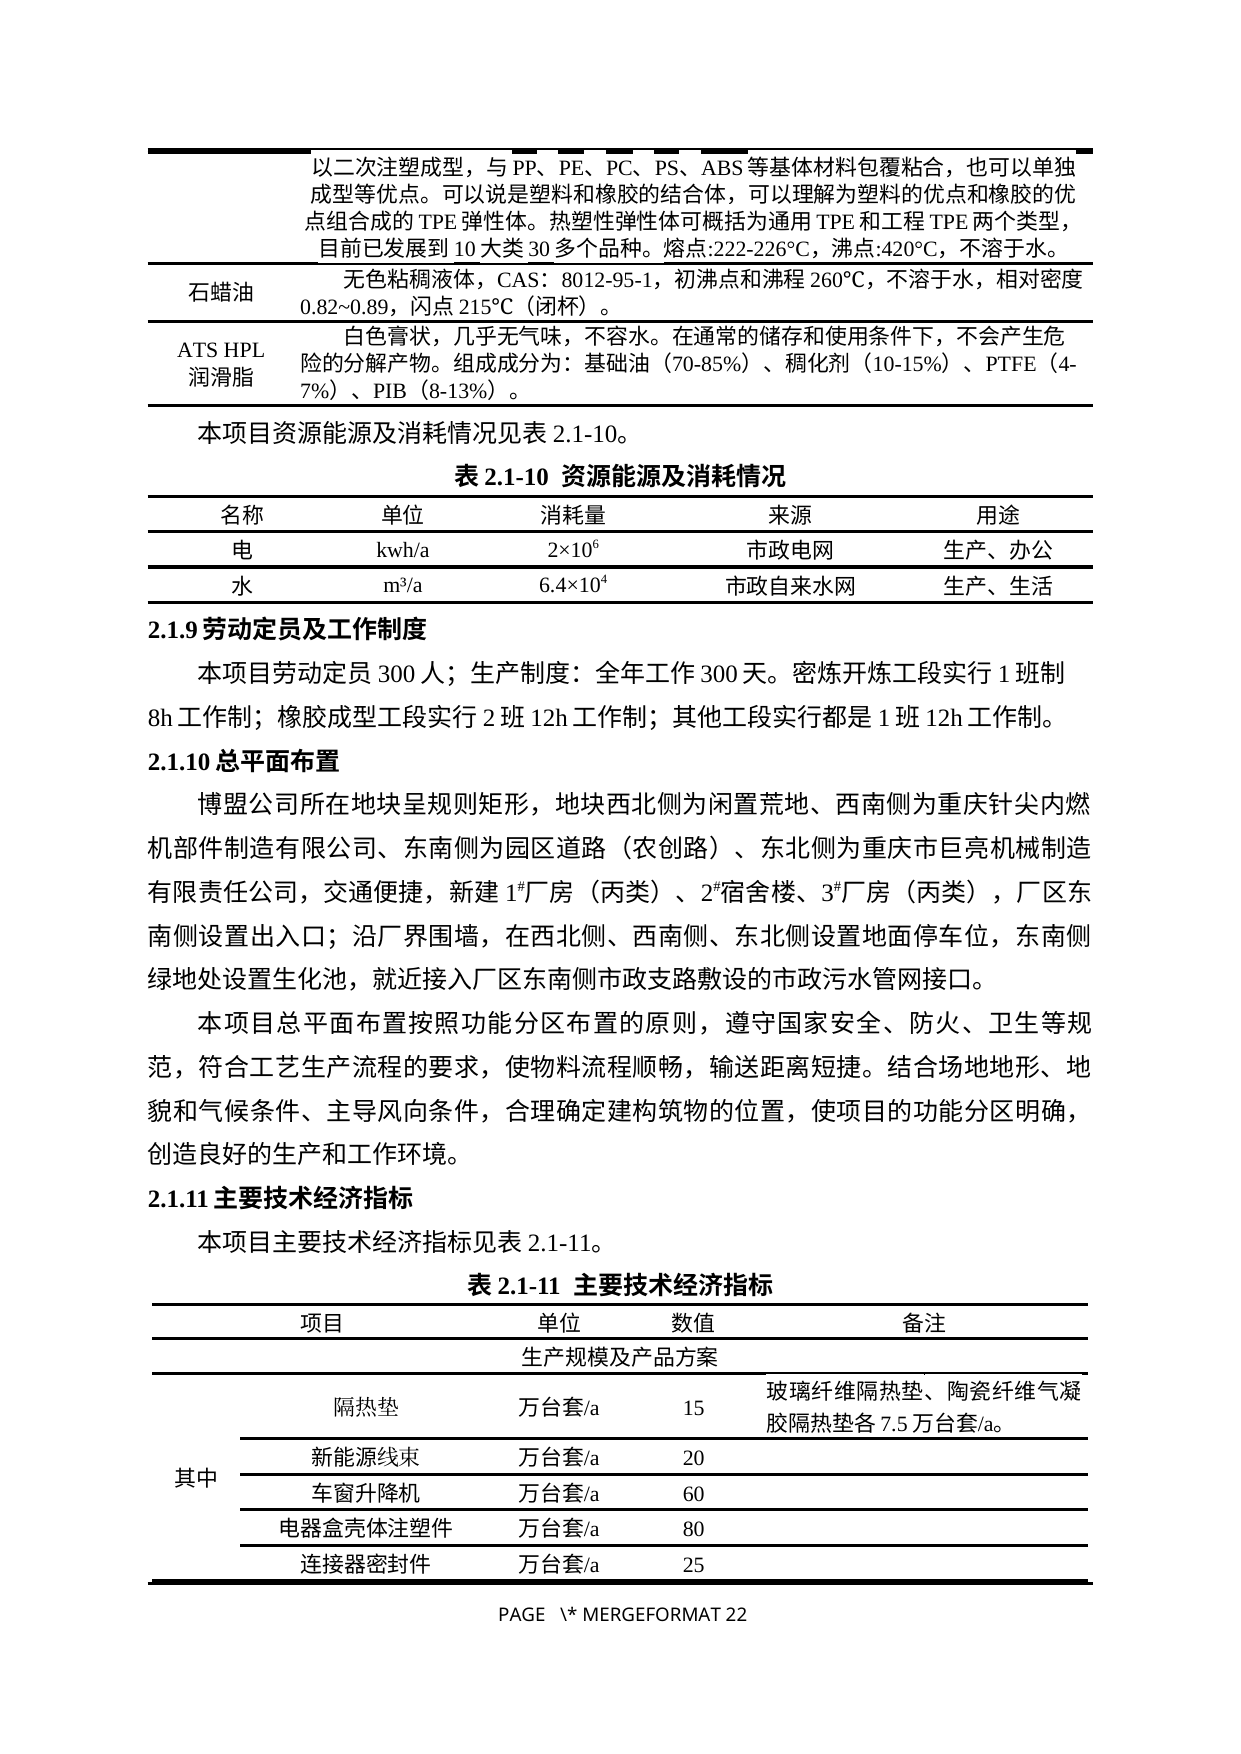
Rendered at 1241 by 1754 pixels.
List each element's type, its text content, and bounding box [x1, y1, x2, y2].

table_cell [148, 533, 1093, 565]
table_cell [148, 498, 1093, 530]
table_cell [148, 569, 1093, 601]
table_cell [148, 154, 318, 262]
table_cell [148, 604, 1093, 1582]
